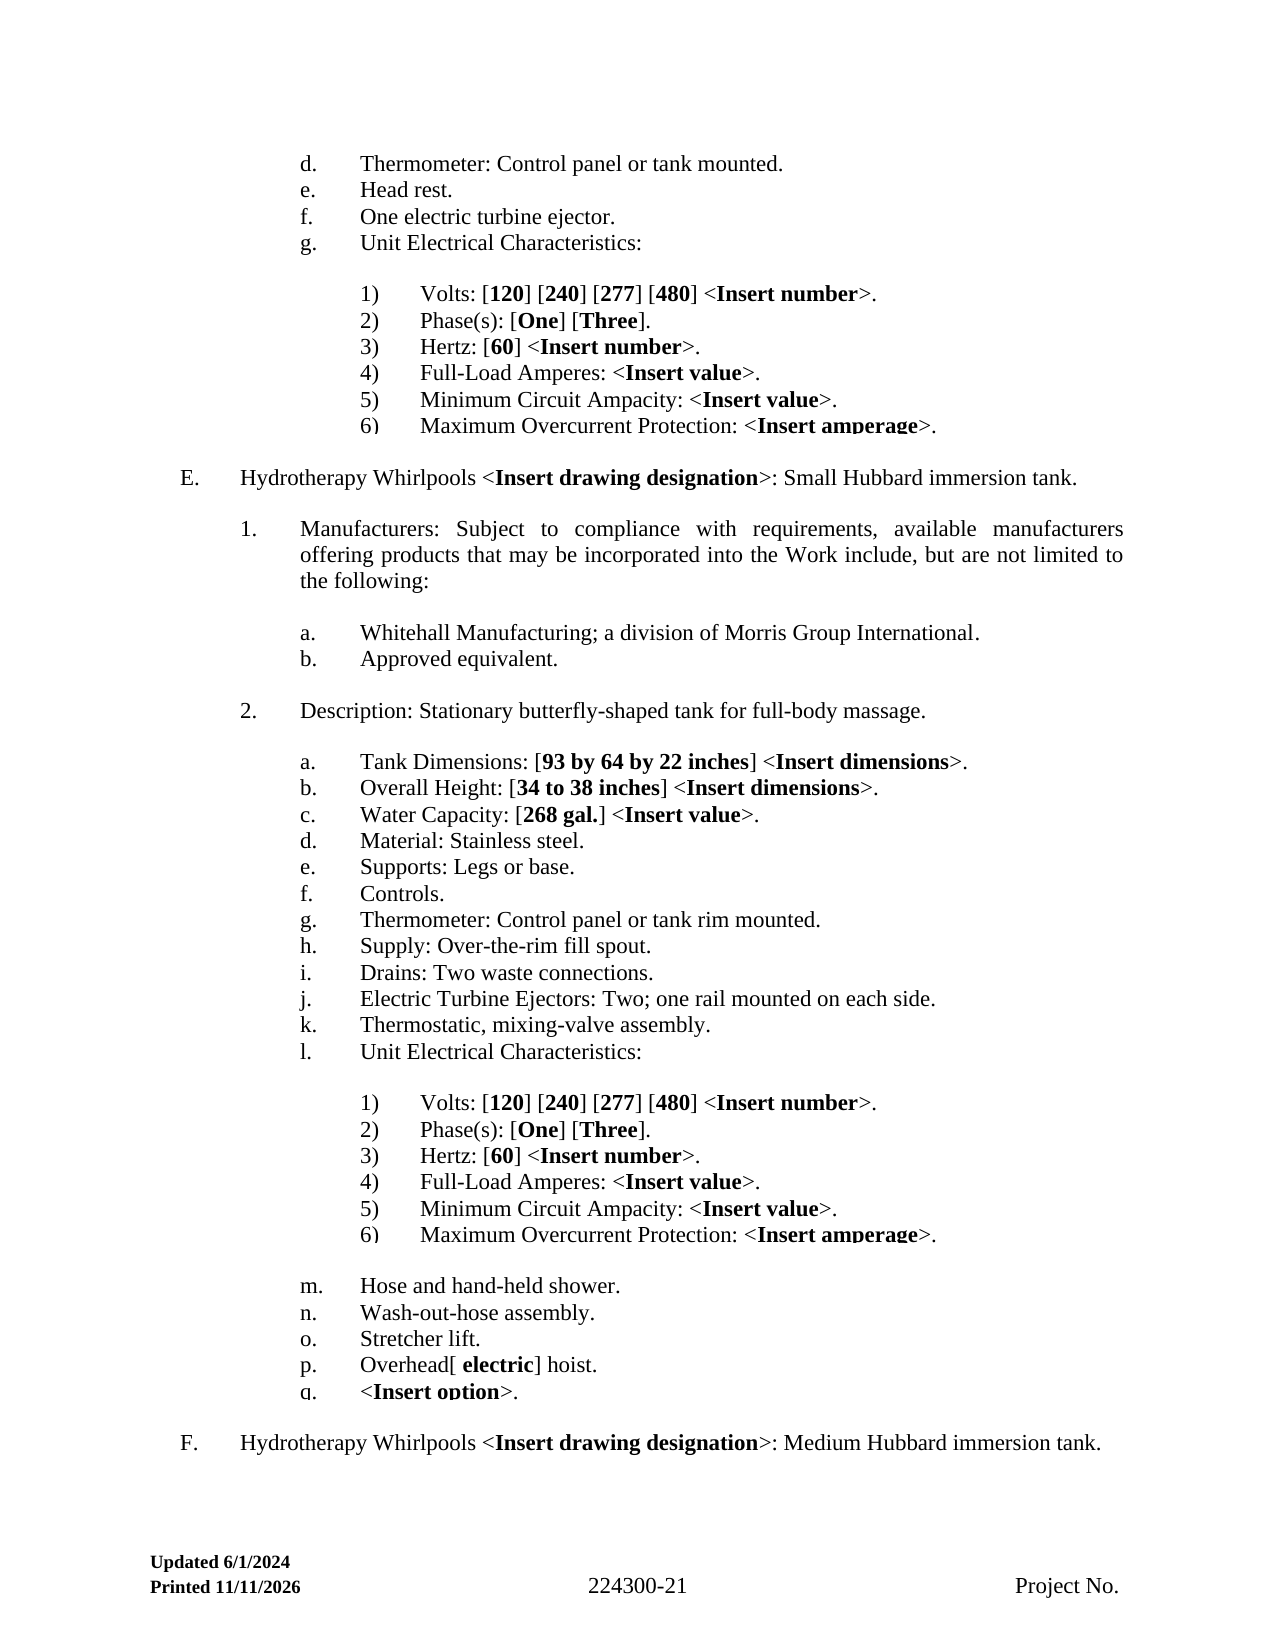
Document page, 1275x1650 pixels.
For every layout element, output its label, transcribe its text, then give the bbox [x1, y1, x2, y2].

text Supply: Over-the-rim fill spout. [300, 932, 1125, 959]
text One electric turbine ejector. [300, 203, 1125, 229]
text Supports: Legs or base. [300, 853, 1125, 880]
text Unit Electrical Characteristics: [300, 1038, 1125, 1064]
text Unit Electrical Characteristics: [300, 229, 1125, 255]
text Drains: Two waste connections. [300, 959, 1125, 985]
text Material: Stainless steel. [300, 827, 1125, 853]
text <Insert option>. [300, 1378, 1125, 1400]
text Phase(s): [One] [Three]. [360, 307, 1125, 333]
text Hertz: [60] <Insert number>. [360, 333, 1125, 359]
text Full-Load Amperes: <Insert value>. [360, 359, 1125, 386]
text Overall Height: [34 to 38 inches] <Insert dimensions>. [300, 774, 1125, 801]
text Overhead[ electric] hoist. [300, 1351, 1125, 1378]
text Volts: [120] [240] [277] [480] <Insert number>. [360, 1089, 1125, 1116]
text Maximum Overcurrent Protection: <Insert amperage>. [360, 412, 1125, 434]
text Thermometer: Control panel or tank rim mounted. [300, 906, 1125, 932]
text Manufacturers: Subject to compliance with requirements, available manufacturers offering products that may be incorporated into the Work include, but are not limited to the following: [240, 515, 1125, 594]
text Electric Turbine Ejectors: Two; one rail mounted on each side. [300, 985, 1125, 1012]
text Full-Load Amperes: <Insert value>. [360, 1168, 1125, 1195]
text Thermometer: Control panel or tank mounted. [300, 150, 1125, 176]
text Description: Stationary butterfly-shaped tank for full-body massage. [240, 697, 1125, 723]
text Minimum Circuit Ampacity: <Insert value>. [360, 386, 1125, 412]
text Controls. [300, 880, 1125, 906]
text Phase(s): [One] [Three]. [360, 1116, 1125, 1142]
text Hydrotherapy Whirlpools <Insert drawing designation>: Medium Hubbard immersion tank. [180, 1429, 1125, 1456]
text Hertz: [60] <Insert number>. [360, 1142, 1125, 1168]
text Hydrotherapy Whirlpools <Insert drawing designation>: Small Hubbard immersion tank. [180, 463, 1125, 490]
text Whitehall Manufacturing; a division of Morris Group International. [300, 619, 1125, 645]
text Tank Dimensions: [93 by 64 by 22 inches] <Insert dimensions>. [300, 748, 1125, 774]
text Volts: [120] [240] [277] [480] <Insert number>. [360, 280, 1125, 307]
text Wash-out-hose assembly. [300, 1299, 1125, 1325]
text Approved equivalent. [300, 645, 1125, 672]
text Hose and hand-held shower. [300, 1272, 1125, 1299]
text Stretcher lift. [300, 1325, 1125, 1351]
text Thermostatic, mixing-valve assembly. [300, 1012, 1125, 1038]
text Maximum Overcurrent Protection: <Insert amperage>. [360, 1221, 1125, 1243]
text Head rest. [300, 176, 1125, 203]
text Water Capacity: [268 gal.] <Insert value>. [300, 801, 1125, 827]
text Minimum Circuit Ampacity: <Insert value>. [360, 1195, 1125, 1221]
